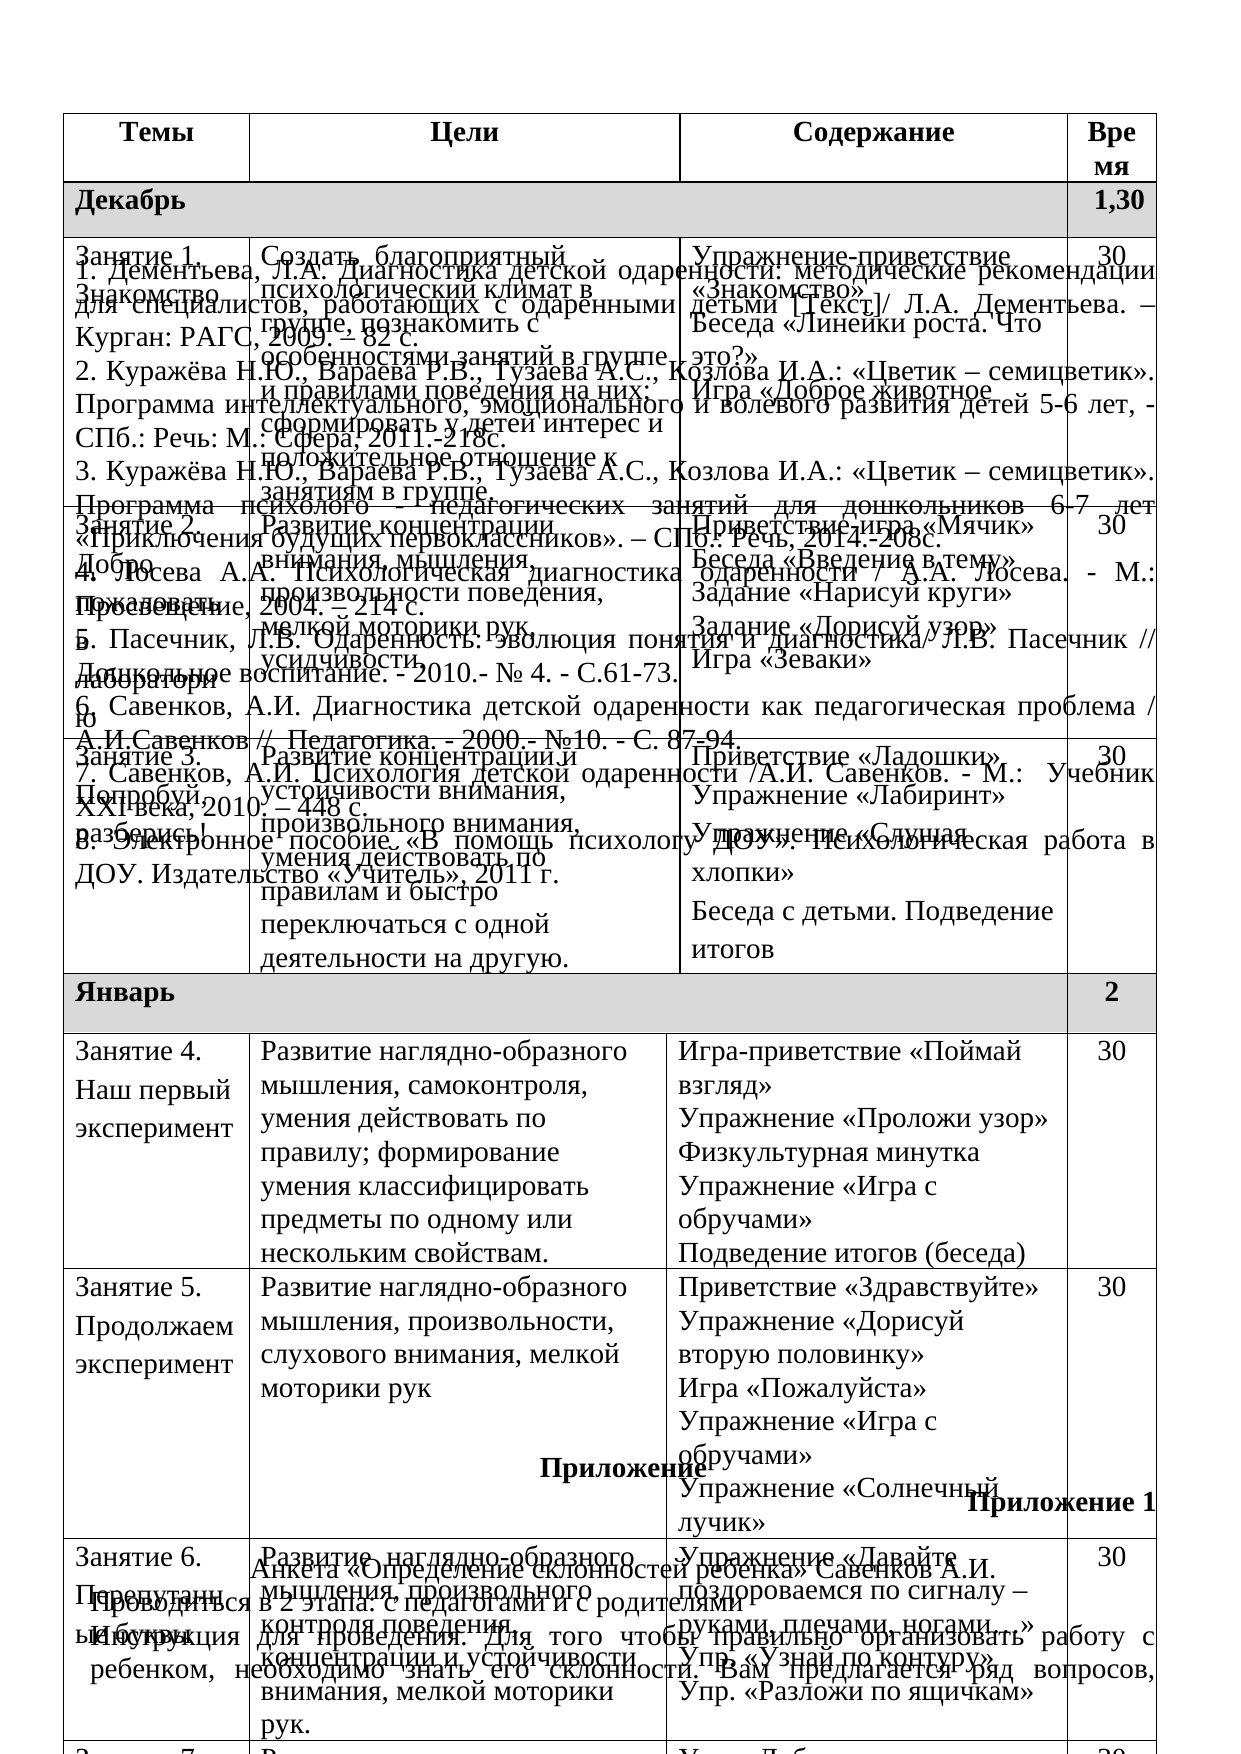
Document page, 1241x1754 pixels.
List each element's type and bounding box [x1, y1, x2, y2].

table_header [64, 75, 1168, 1679]
